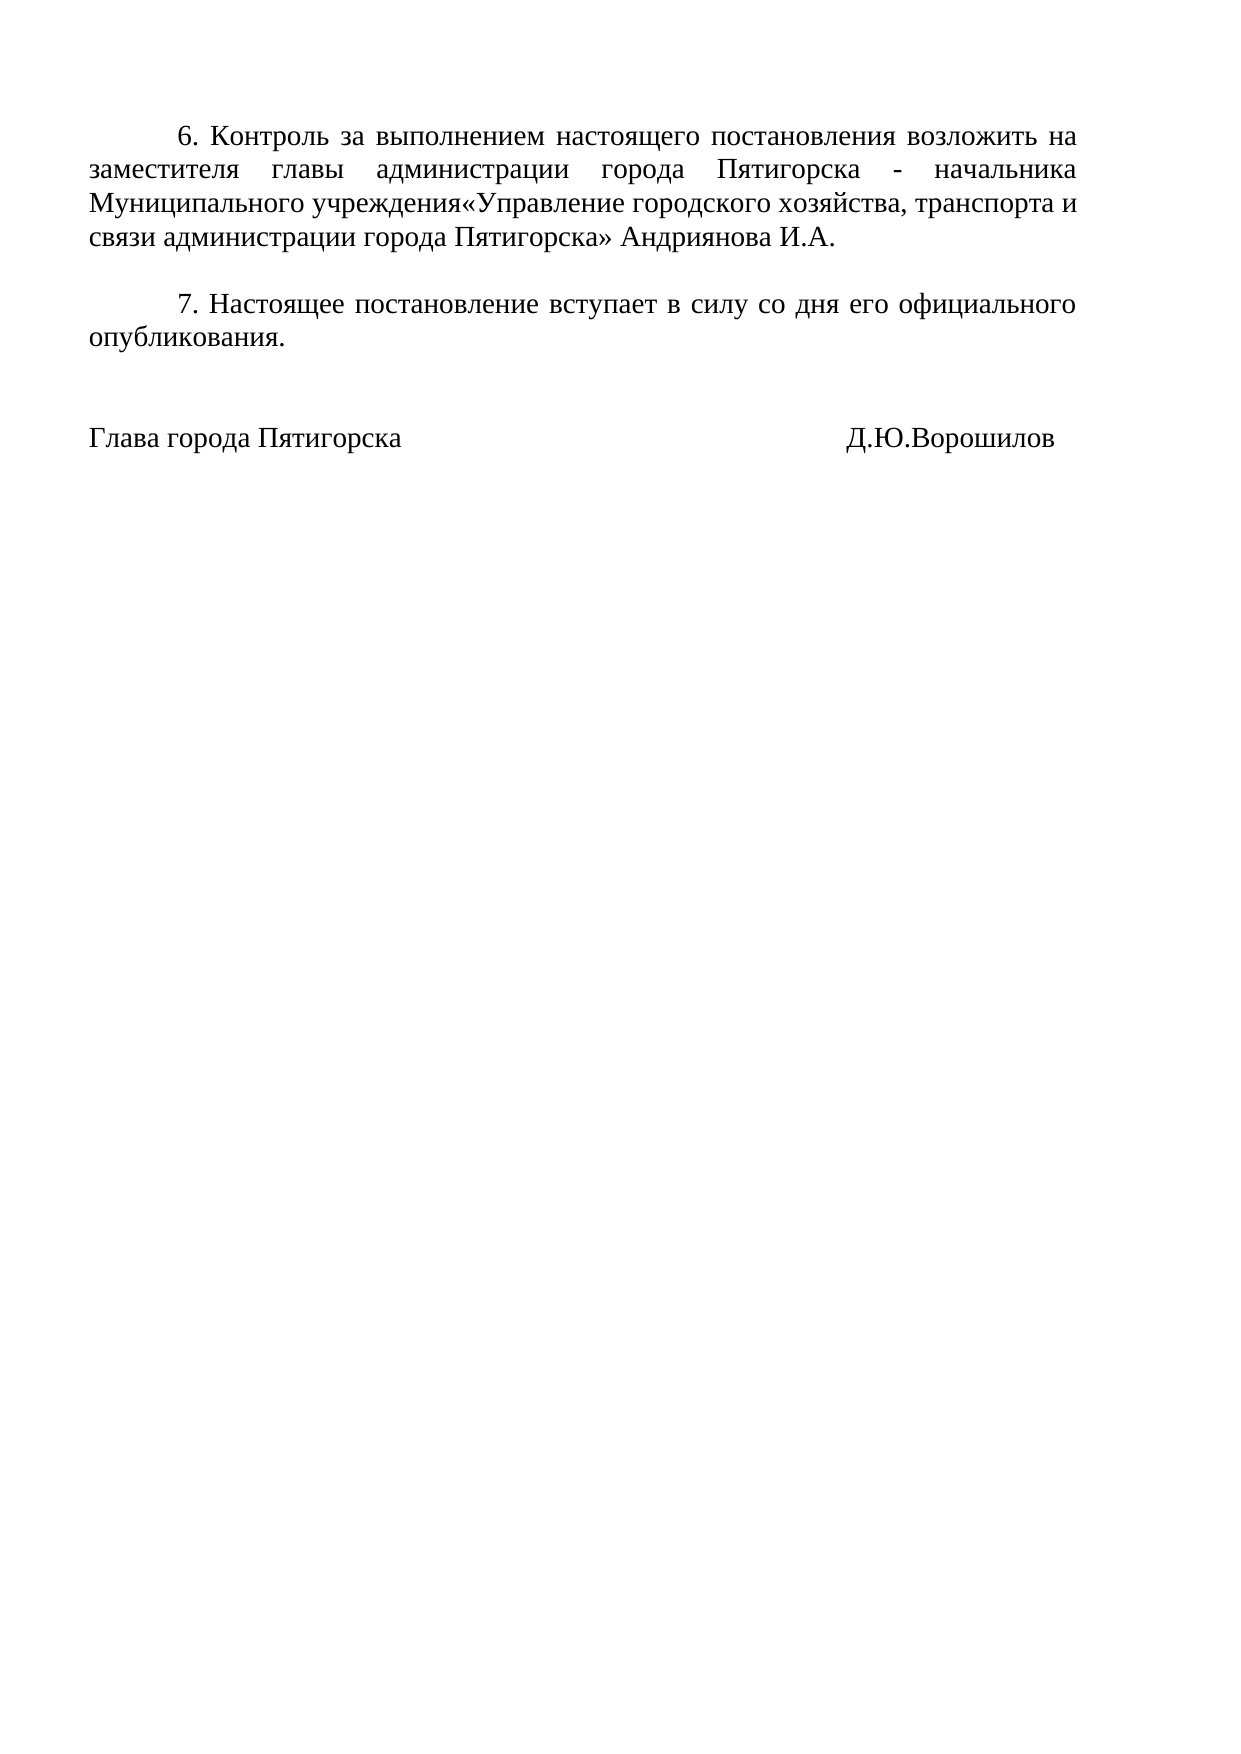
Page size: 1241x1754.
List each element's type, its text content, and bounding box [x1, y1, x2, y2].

text 6. Контроль за выполнением настоящего постановления возложить на заместителя главы администрации города Пятигорска - начальника Муниципального учреждения«Управление городского хозяйства, транспорта и связи администрации города Пятигорска» Андриянова И.А. [88, 118, 1078, 252]
text Глава города Пятигорска Д.Ю.Ворошилов [863, 428, 1063, 453]
text 7. Настоящее постановление вступает в силу со дня его официального опубликования. [88, 286, 1078, 353]
text Глава города Пятигорска Д.Ю.Ворошилов [44, 428, 853, 453]
